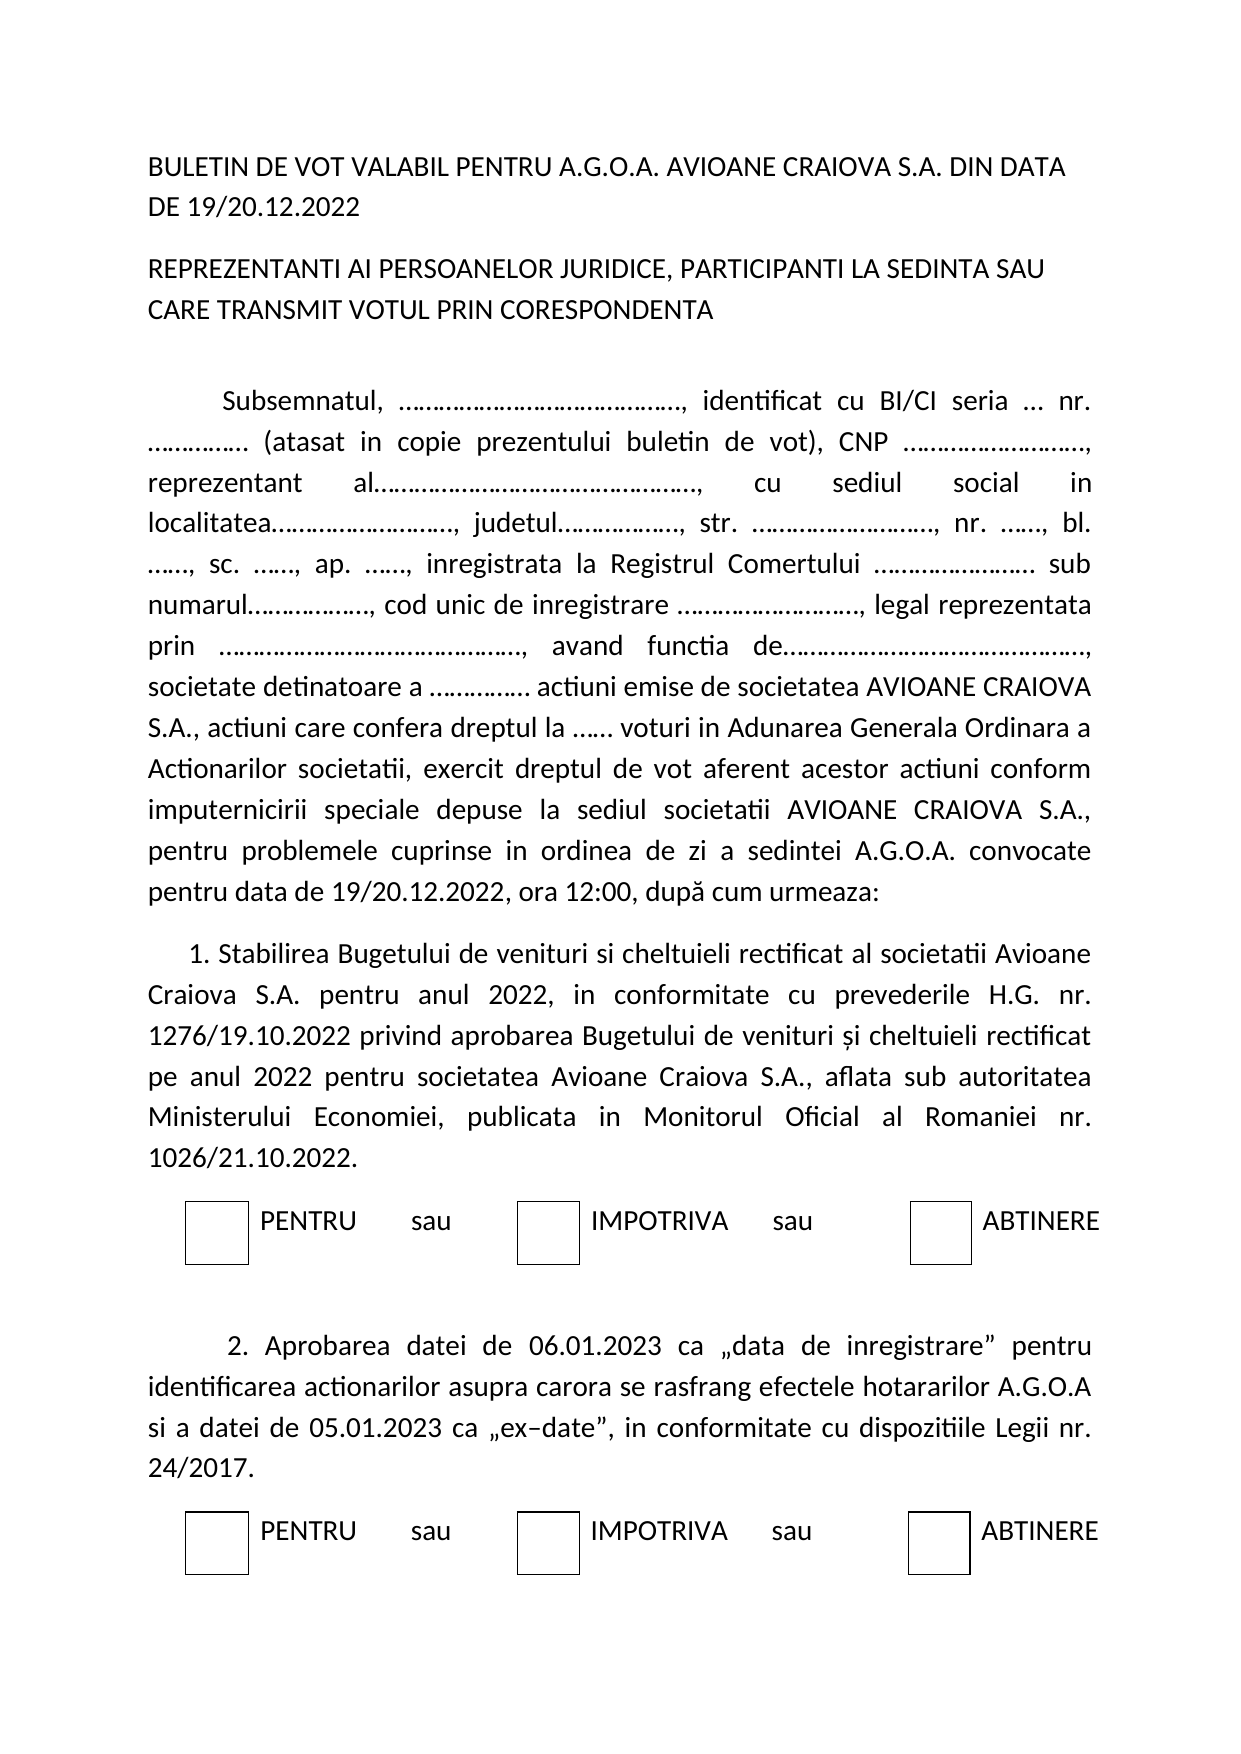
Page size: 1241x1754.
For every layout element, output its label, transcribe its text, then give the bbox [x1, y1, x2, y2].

text Subsemnatul, ……………………………………, identificat cu BI/CI seria … nr. …………… (atasat in copie prezentului buletin de vot), CNP ………………………, reprezentant al…………………………………………, cu sediul social in localitatea………………………, judetul………………, str. ………………………, nr. ……, bl. ……, sc. ……, ap. ……, inregistrata la Registrul Comertului …………………… sub numarul………………, cod unic de inregistrare ………………………, legal reprezentata prin ………………………………………, avand functia de………………………………………, societate detinatoare a …………… actiuni emise de societatea AVIOANE CRAIOVA S.A., actiuni care confera dreptul la …… voturi in Adunarea Generala Ordinara a Actionarilor societatii, exercit dreptul de vot aferent acestor actiuni conform imputernicirii speciale depuse la sediul societatii AVIOANE CRAIOVA S.A., pentru problemele cuprinse in ordinea de zi a sedintei A.G.O.A. convocate pentru data de 19/20.12.2022, ora 12:00, după cum urmeaza: [148, 382, 1093, 909]
table_header [518, 1513, 579, 1574]
text 2. Aprobarea datei de 06.01.2023 ca „data de inregistrare” pentru identificarea actionarilor asupra carora se rasfrang efectele hotararilor A.G.O.A si a datei de 05.01.2023 ca „ex–date”, in conformitate cu dispozitiile Legii nr. 24/2017. [148, 1327, 1093, 1485]
table_header [518, 1202, 579, 1264]
table_header sau [760, 1511, 908, 1574]
table_header PENTRU [249, 1201, 399, 1264]
table_header ABTINERE [972, 1201, 1114, 1264]
table_header [911, 1202, 971, 1264]
text BULETIN DE VOT VALABIL PENTRU A.G.O.A. AVIOANE CRAIOVA S.A. DIN DATA DE 19/20.12.2022 [148, 148, 1093, 224]
table_header [186, 1513, 248, 1574]
table_header IMPOTRIVA [580, 1201, 761, 1264]
table_header sau [399, 1511, 517, 1574]
table_header sau [761, 1201, 910, 1264]
table_header [186, 1202, 248, 1264]
table_header PENTRU [249, 1511, 399, 1574]
table_header [909, 1513, 969, 1574]
table_header IMPOTRIVA [580, 1511, 760, 1574]
text REPREZENTANTI AI PERSOANELOR JURIDICE, PARTICIPANTI LA SEDINTA SAU CARE TRANSMIT VOTUL PRIN CORESPONDENTA [148, 250, 1093, 327]
table_header sau [400, 1201, 517, 1264]
text 1. Stabilirea Bugetului de venituri si cheltuieli rectificat al societatii Avioane Craiova S.A. pentru anul 2022, in conformitate cu prevederile H.G. nr. 1276/19.10.2022 privind aprobarea Bugetului de venituri şi cheltuieli rectificat pe anul 2022 pentru societatea Avioane Craiova S.A., aflata sub autoritatea Ministerului Economiei, publicata in Monitorul Oficial al Romaniei nr. 1026/21.10.2022. [148, 935, 1093, 1175]
table_header ABTINERE [971, 1511, 1113, 1574]
